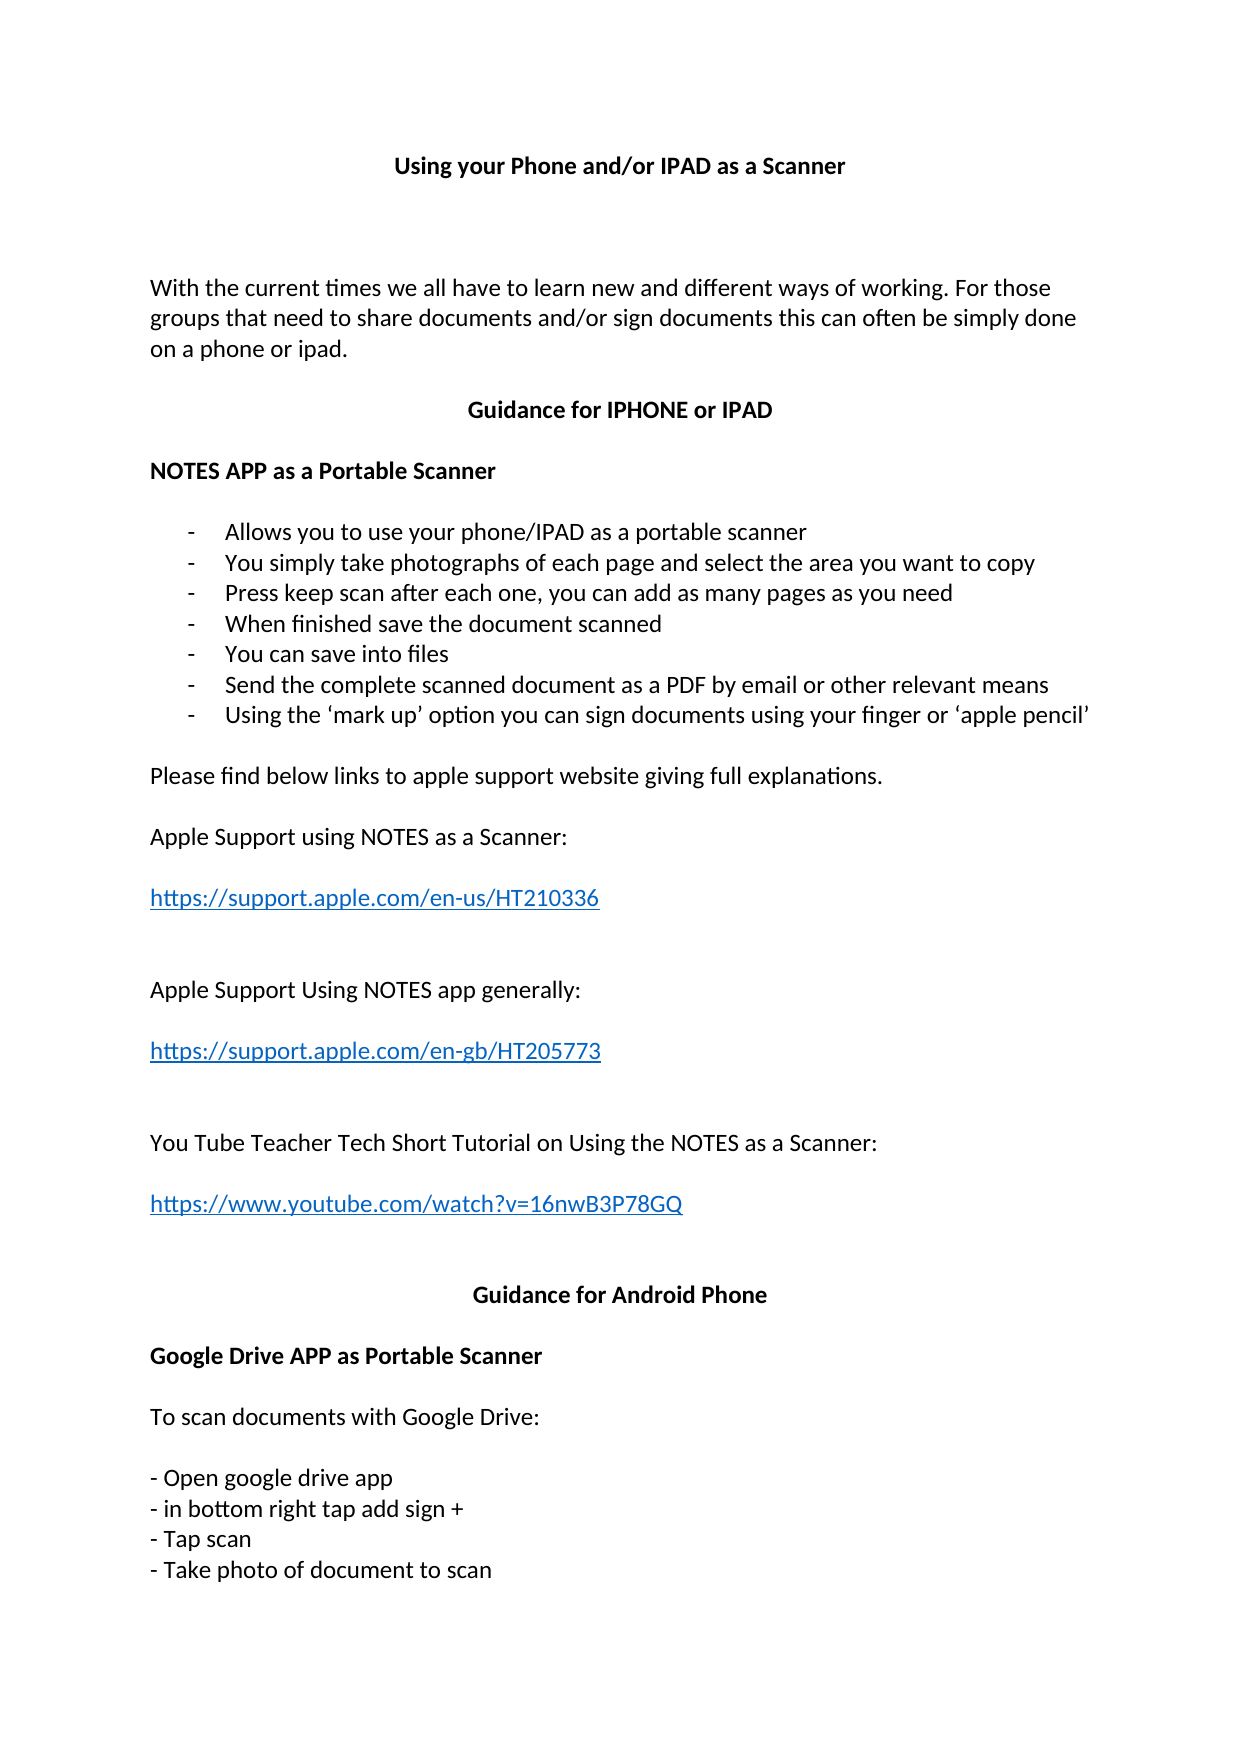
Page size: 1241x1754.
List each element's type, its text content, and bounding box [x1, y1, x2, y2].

list Allows you to use your phone/IPAD as a portable scanner [187, 516, 1090, 547]
text Apple Support using NOTES as a Scanner: [150, 821, 1090, 852]
text Guidance for IPHONE or IPAD [150, 394, 1090, 425]
text Please find below links to apple support website giving full explanations. [150, 760, 1090, 791]
text You Tube Teacher Tech Short Tutorial on Using the NOTES as a Scanner: [150, 1127, 1090, 1157]
text With the current times we all have to learn new and different ways of working. For those groups that need to share documents and/or sign documents this can often be simply done on a phone or ipad. [150, 272, 1090, 364]
text Using your Phone and/or IPAD as a Scanner [150, 150, 1090, 181]
text NOTES APP as a Portable Scanner [150, 455, 1090, 486]
list When finished save the document scanned [187, 608, 1090, 638]
text https://support.apple.com/en-gb/HT205773 [150, 1035, 1090, 1066]
text - Open google drive app [150, 1462, 1090, 1493]
text Apple Support Using NOTES app generally: [150, 974, 1090, 1004]
text - in bottom right tap add sign + [150, 1493, 1090, 1523]
text Google Drive APP as Portable Scanner [150, 1340, 1090, 1371]
text https://support.apple.com/en-us/HT210336 [150, 882, 1090, 913]
list You simply take photographs of each page and select the area you want to copy [187, 547, 1090, 577]
text - Tap scan [150, 1523, 1090, 1554]
list Send the complete scanned document as a PDF by email or other relevant means [187, 669, 1090, 699]
text Guidance for Android Phone [150, 1279, 1090, 1310]
text - Take photo of document to scan [150, 1554, 1090, 1584]
list You can save into files [187, 638, 1090, 669]
list Using the ‘mark up’ option you can sign documents using your finger or ‘apple pencil’ [187, 699, 1090, 730]
text https://www.youtube.com/watch?v=16nwB3P78GQ [150, 1188, 1090, 1218]
text To scan documents with Google Drive: [150, 1401, 1090, 1432]
list Press keep scan after each one, you can add as many pages as you need [187, 577, 1090, 608]
